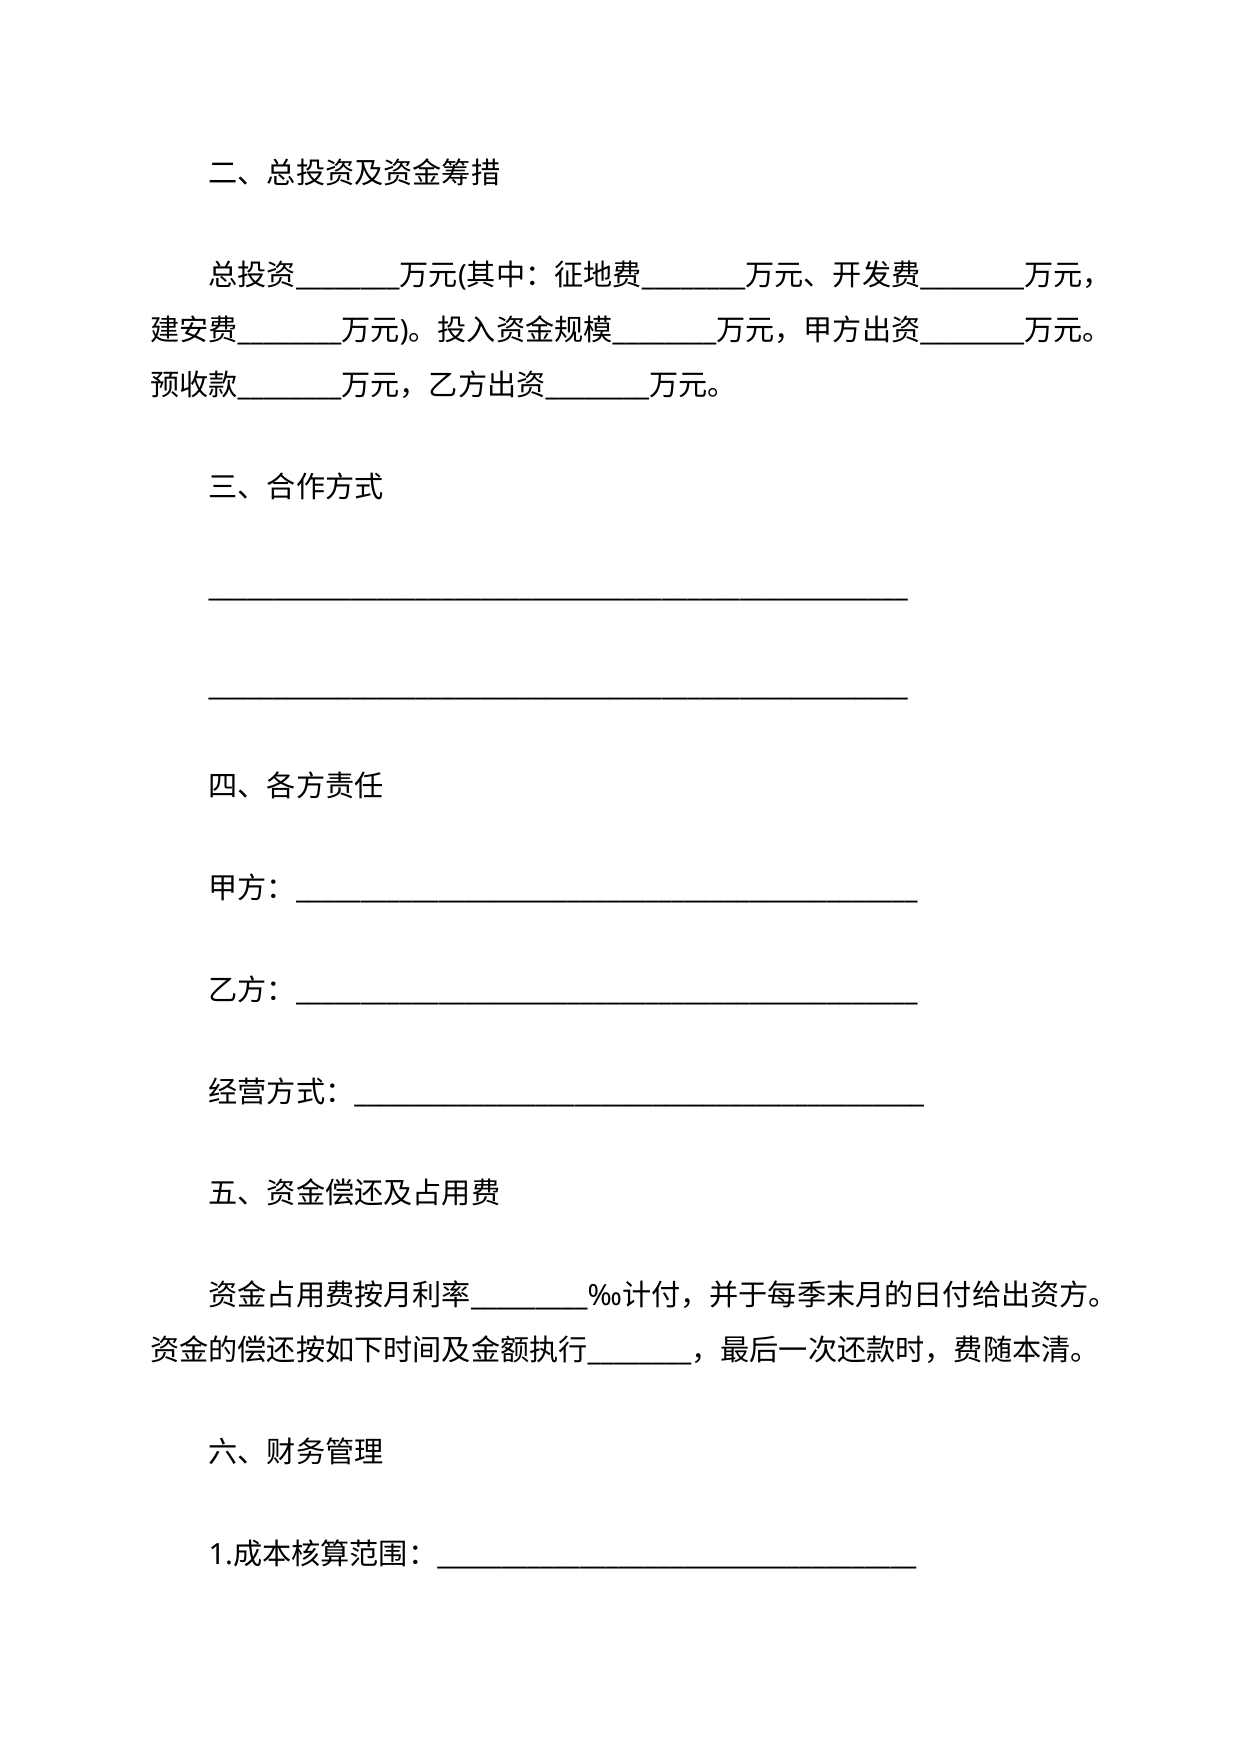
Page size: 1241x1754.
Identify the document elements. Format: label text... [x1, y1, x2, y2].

text ______________________________________________________ [150, 664, 1090, 704]
text 五、资金偿还及占用费 [150, 1170, 1090, 1212]
text 总投资________万元(其中：征地费________万元、开发费________万元，建安费________万元)。投入资金规模________万元，甲方出资________万元。预收款________万元，乙方出资________万元。 [150, 252, 1090, 404]
text 1.成本核算范围：_____________________________________ [150, 1531, 1090, 1573]
text 资金占用费按月利率_________‰计付，并于每季末月的日付给出资方。资金的偿还按如下时间及金额执行________，最后一次还款时，费随本清。 [150, 1272, 1090, 1369]
text ______________________________________________________ [150, 566, 1090, 605]
text 二、总投资及资金筹措 [150, 150, 1090, 192]
text 三、合作方式 [150, 464, 1090, 506]
text 甲方：________________________________________________ [150, 864, 1090, 907]
text 四、各方责任 [150, 762, 1090, 805]
text 经营方式：____________________________________________ [150, 1068, 1090, 1111]
text 六、财务管理 [150, 1429, 1090, 1471]
text 乙方：________________________________________________ [150, 966, 1090, 1008]
